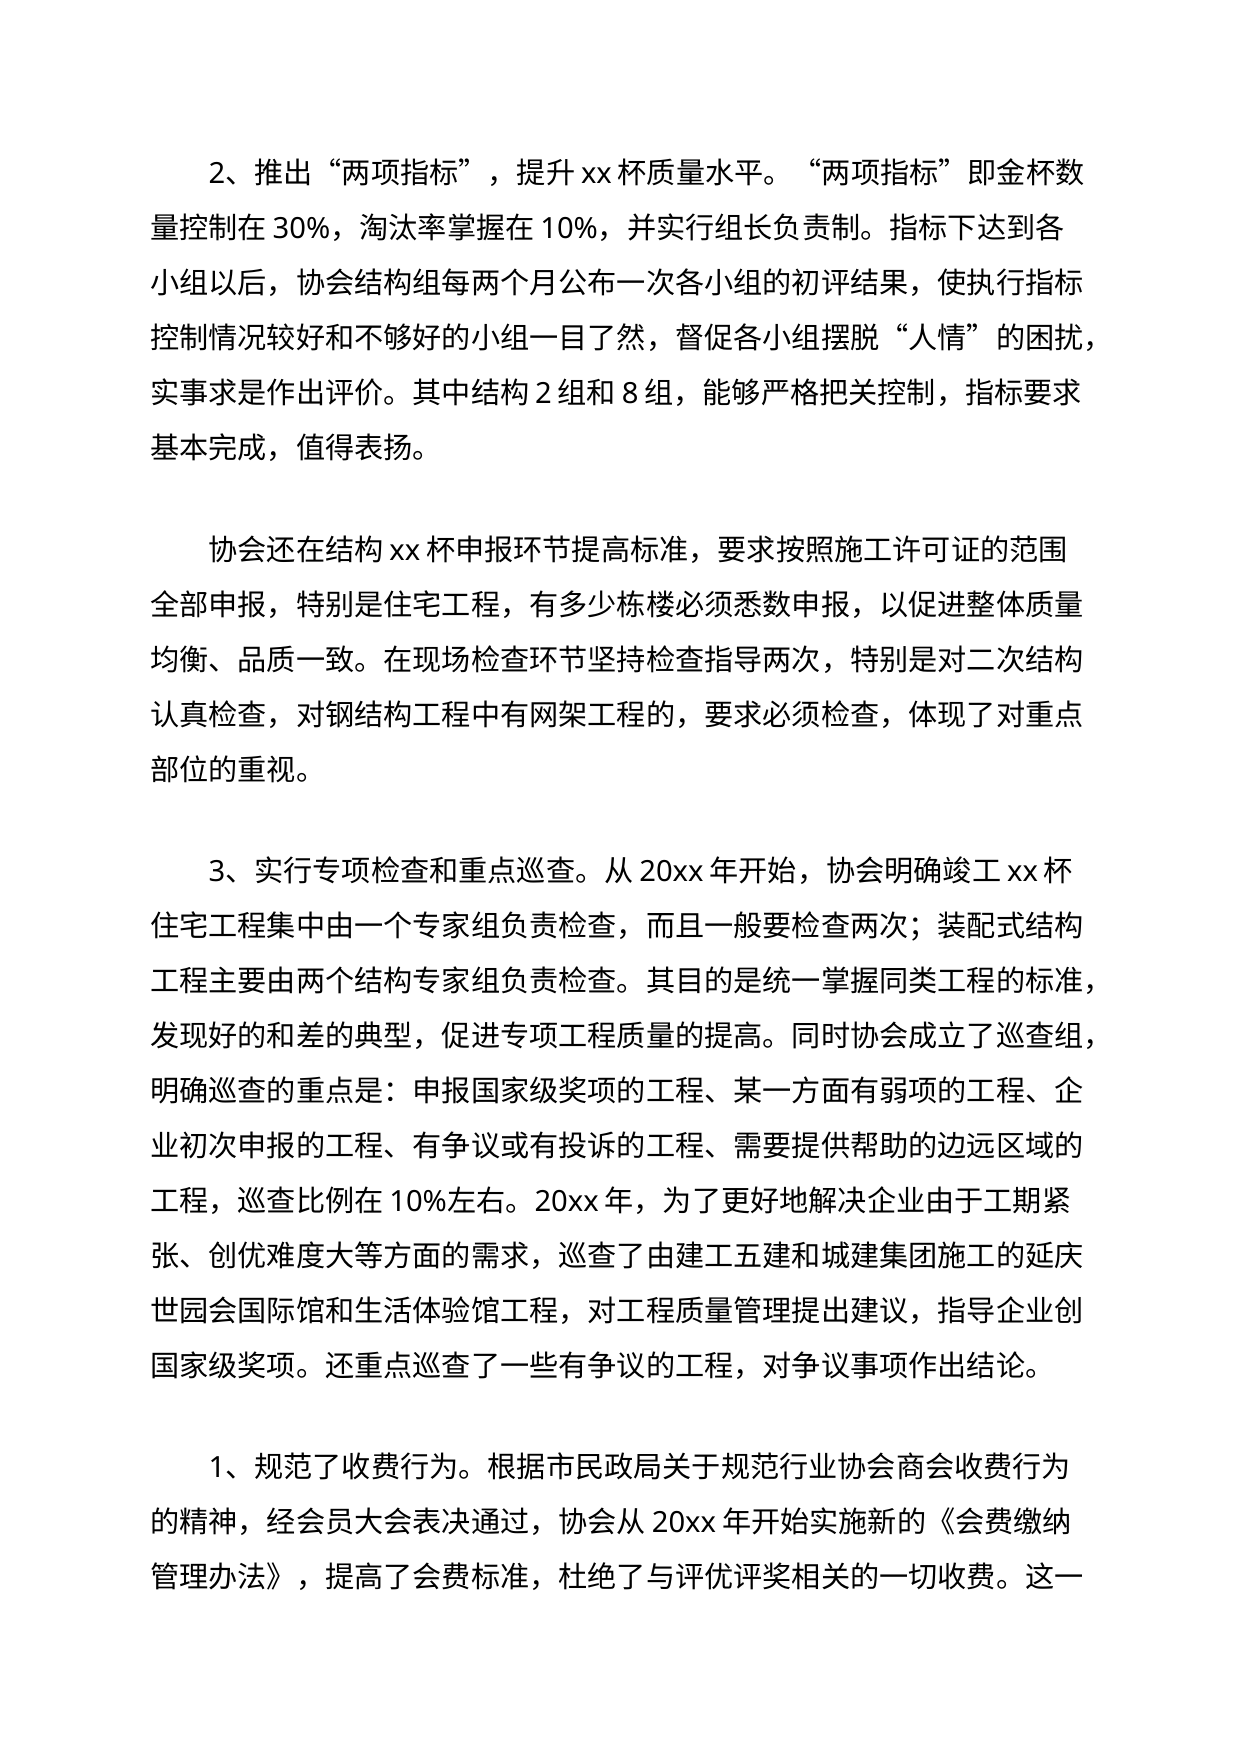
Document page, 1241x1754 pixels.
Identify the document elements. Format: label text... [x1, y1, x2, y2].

text 协会还在结构xx杯申报环节提高标准，要求按照施工许可证的范围全部申报，特别是住宅工程，有多少栋楼必须悉数申报，以促进整体质量均衡、品质一致。在现场检查环节坚持检查指导两次，特别是对二次结构认真检查，对钢结构工程中有网架工程的，要求必须检查，体现了对重点部位的重视。 [150, 527, 1090, 788]
text 3、实行专项检查和重点巡查。从20xx年开始，协会明确竣工xx杯住宅工程集中由一个专家组负责检查，而且一般要检查两次；装配式结构工程主要由两个结构专家组负责检查。其目的是统一掌握同类工程的标准，发现好的和差的典型，促进专项工程质量的提高。同时协会成立了巡查组，明确巡查的重点是：申报国家级奖项的工程、某一方面有弱项的工程、企业初次申报的工程、有争议或有投诉的工程、需要提供帮助的边远区域的工程，巡查比例在10%左右。20xx年，为了更好地解决企业由于工期紧张、创优难度大等方面的需求，巡查了由建工五建和城建集团施工的延庆世园会国际馆和生活体验馆工程，对工程质量管理提出建议，指导企业创国家级奖项。还重点巡查了一些有争议的工程，对争议事项作出结论。 [150, 848, 1090, 1384]
text 2、推出“两项指标”，提升xx杯质量水平。“两项指标”即金杯数量控制在30%，淘汰率掌握在10%，并实行组长负责制。指标下达到各小组以后，协会结构组每两个月公布一次各小组的初评结果，使执行指标控制情况较好和不够好的小组一目了然，督促各小组摆脱“人情”的困扰，实事求是作出评价。其中结构2组和8组，能够严格把关控制，指标要求基本完成，值得表扬。 [150, 150, 1090, 467]
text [150, 1444, 1090, 1596]
